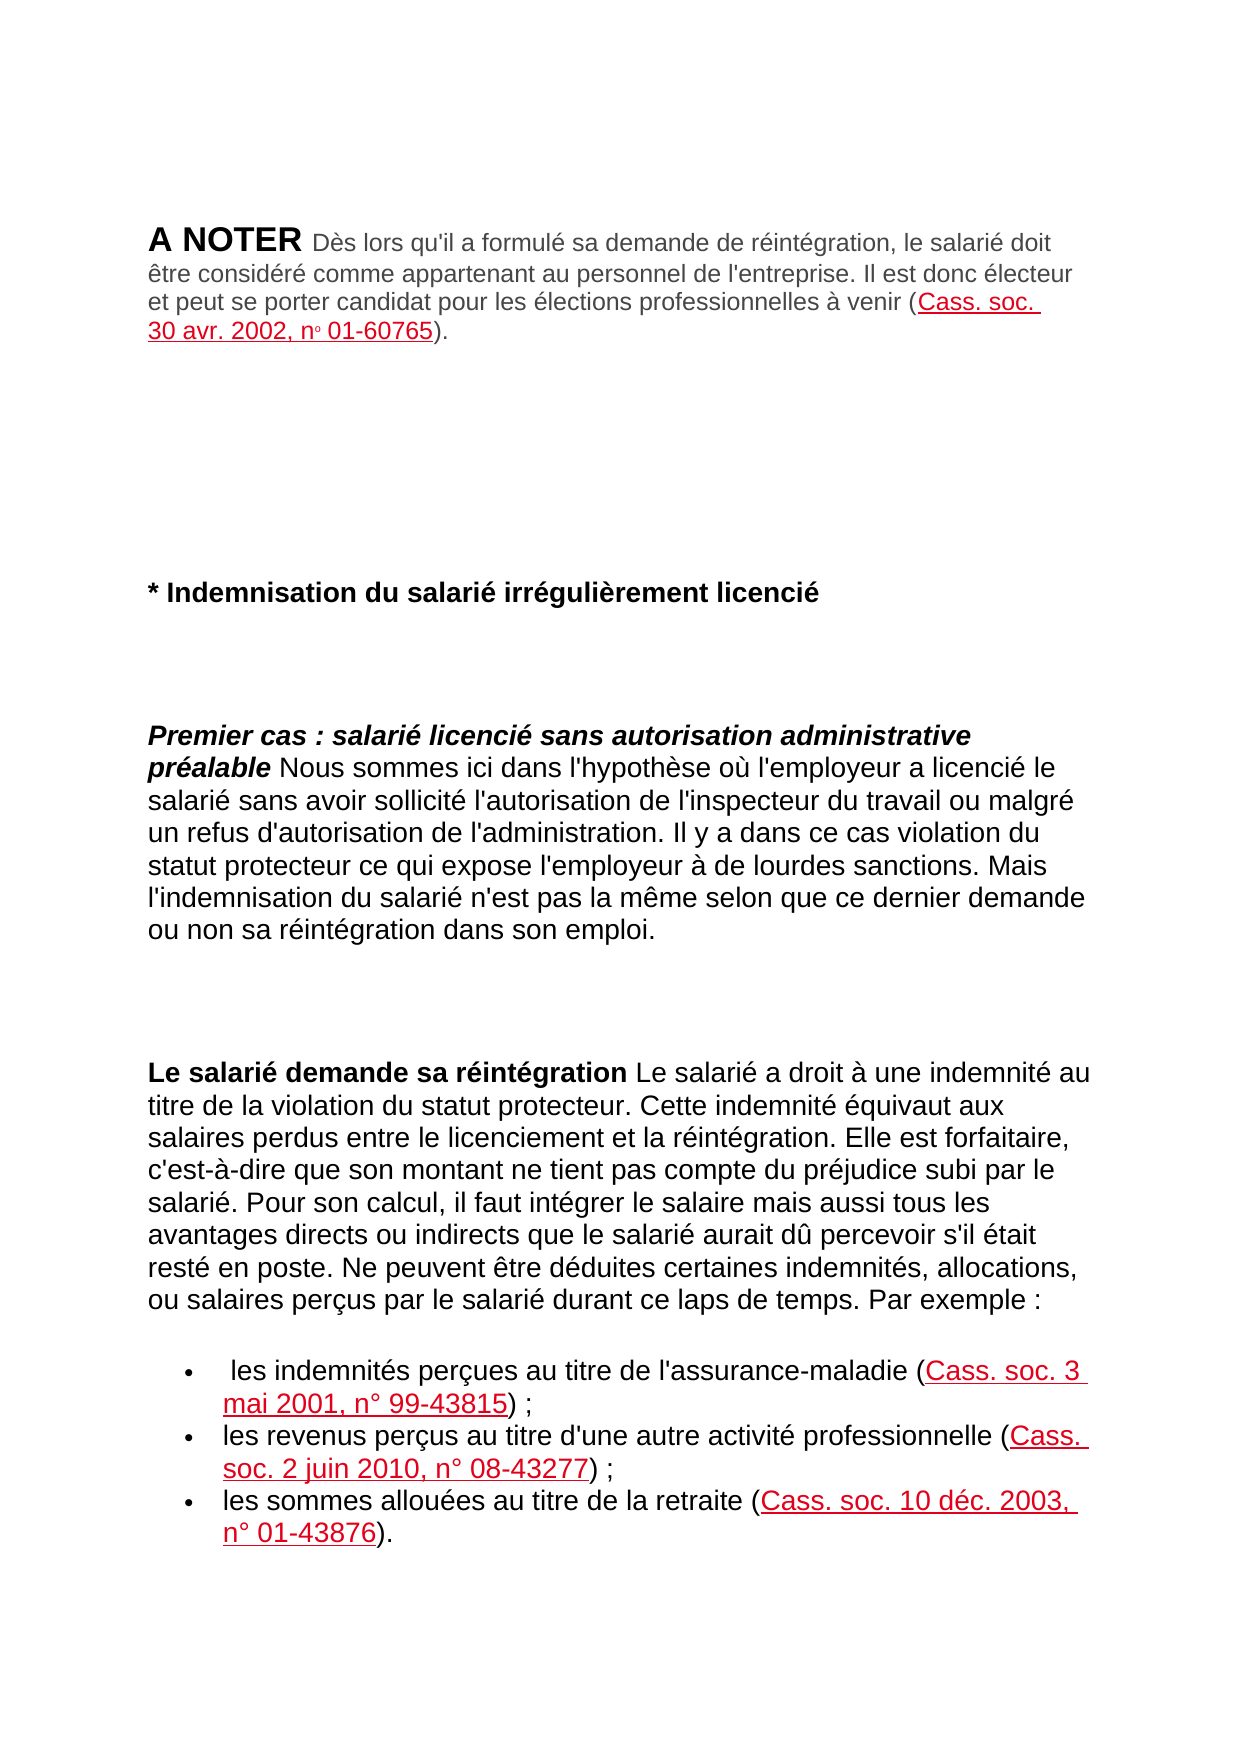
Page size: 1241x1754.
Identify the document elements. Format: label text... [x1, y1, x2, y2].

list les indemnités perçues au titre de l'assurance-maladie (Cass. soc. 3 mai 2001, n° 99-43815) ; [185, 1354, 1093, 1419]
list les sommes allouées au titre de la retraite (Cass. soc. 10 déc. 2003, n° 01-43876). [185, 1484, 1093, 1549]
list les revenus perçus au titre d'une autre activité professionnelle (Cass. soc. 2 juin 2010, n° 08-43277) ; [185, 1419, 1093, 1484]
text * Indemnisation du salarié irrégulièrement licencié [148, 576, 1093, 608]
text A NOTER Dès lors qu'il a formulé sa demande de réintégration, le salarié doit être considéré comme appartenant au personnel de l'entreprise. Il est donc électeur et peut se porter candidat pour les élections professionnelles à venir (Cass. soc. 30 avr. 2002, no 01-60765). [148, 219, 1093, 345]
text Premier cas : salarié licencié sans autorisation administrative préalable Nous sommes ici dans l'hypothèse où l'employeur a licencié le salarié sans avoir sollicité l'autorisation de l'inspecteur du travail ou malgré un refus d'autorisation de l'administration. Il y a dans ce cas violation du statut protecteur ce qui expose l'employeur à de lourdes sanctions. Mais l'indemnisation du salarié n'est pas la même selon que ce dernier demande ou non sa réintégration dans son emploi. [148, 719, 1093, 946]
text Le salarié demande sa réintégration Le salarié a droit à une indemnité au titre de la violation du statut protecteur. Cette indemnité équivaut aux salaires perdus entre le licenciement et la réintégration. Elle est forfaitaire, c'est-à-dire que son montant ne tient pas compte du préjudice subi par le salarié. Pour son calcul, il faut intégrer le salaire mais aussi tous les avantages directs ou indirects que le salarié aurait dû percevoir s'il était resté en poste. Ne peuvent être déduites certaines indemnités, allocations, ou salaires perçus par le salarié durant ce laps de temps. Par exemple : [148, 1056, 1093, 1315]
